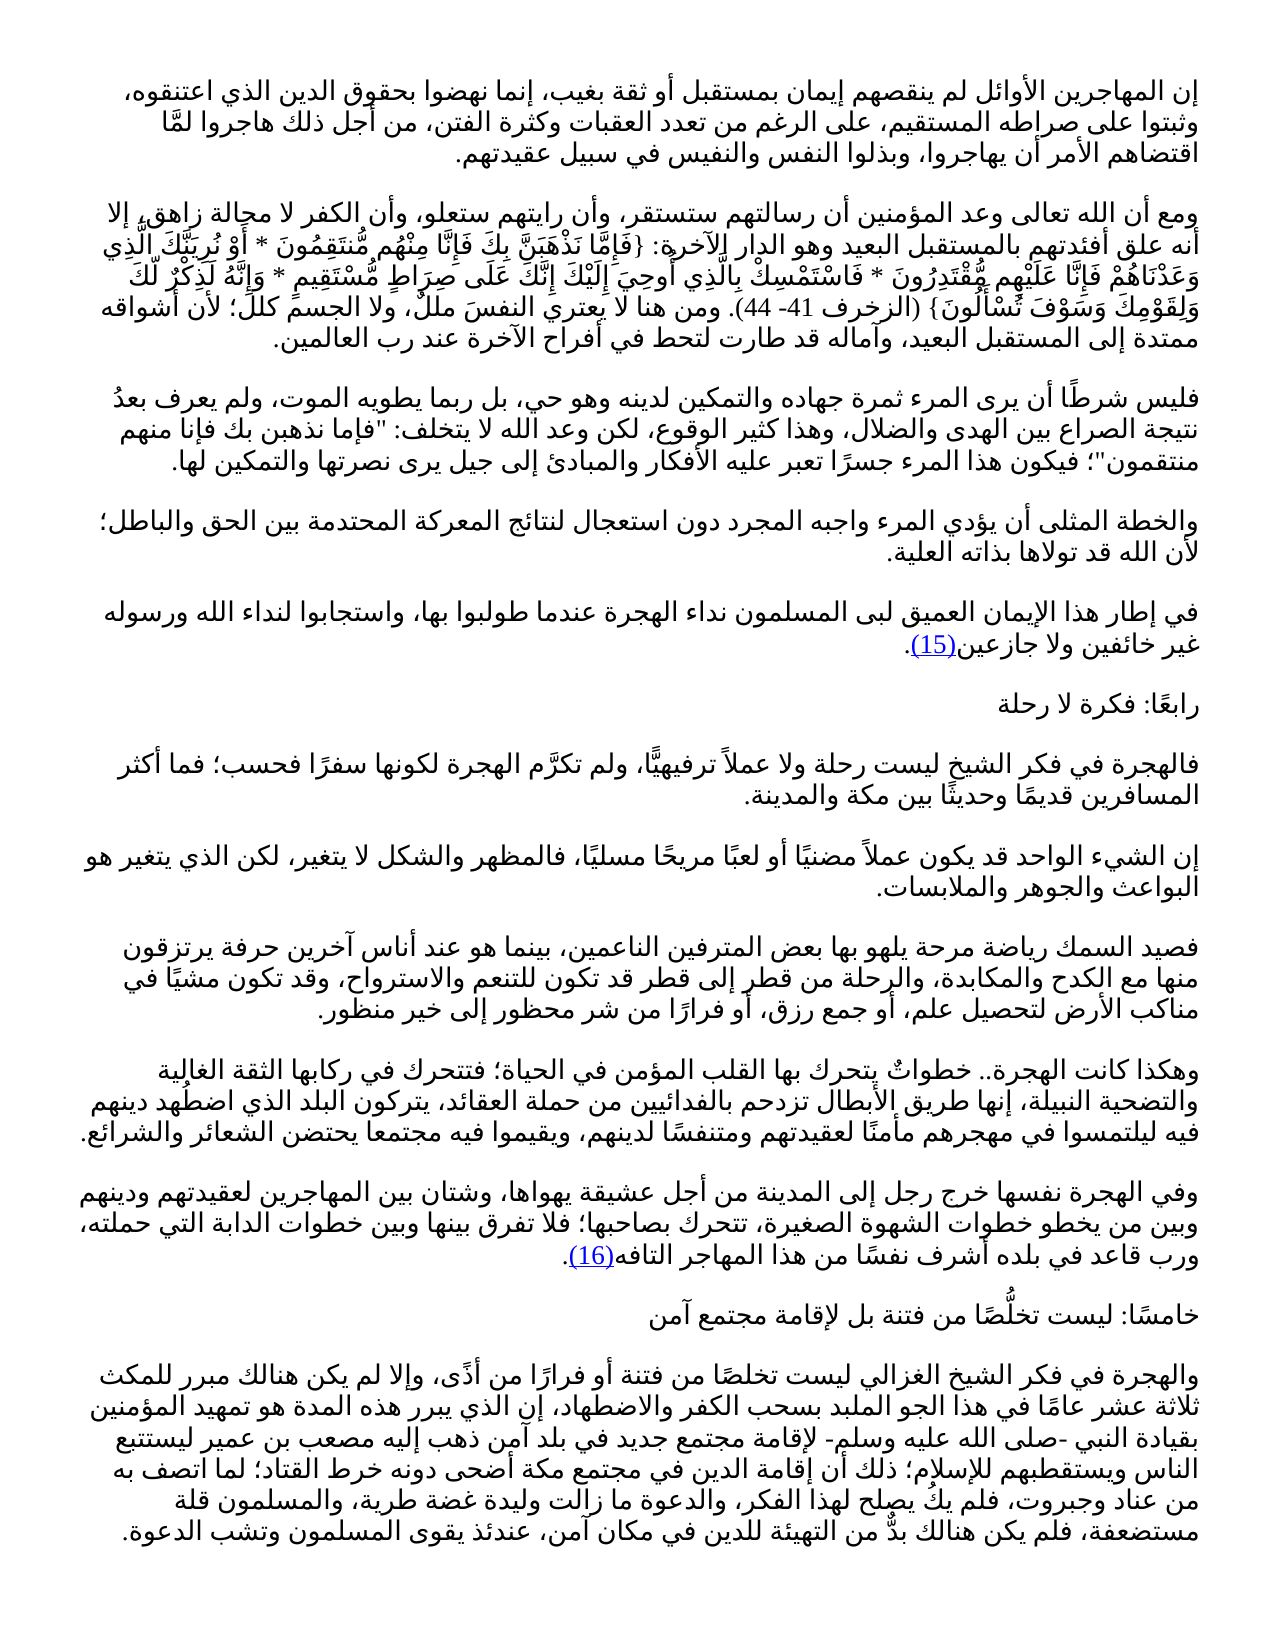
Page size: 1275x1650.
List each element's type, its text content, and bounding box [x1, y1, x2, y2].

text والهجرة في فكر الشيخ الغزالي ليست تخلصًا من فتنة أو فرارًا من أذًى، وإلا لم يكن هنالك مبرر للمكث ثلاثة عشر عامًا في هذا الجو الملبد بسحب الكفر والاضطهاد، إن الذي يبرر هذه المدة هو تمهيد المؤمنين بقيادة النبي -صلى الله عليه وسلم- لإقامة مجتمع جديد في بلد آمن ذهب إليه مصعب بن عمير ليستتبع الناس ويستقطبهم للإسلام؛ ذلك أن إقامة الدين في مجتمع مكة أضحى دونه خرط القتاد؛ لما اتصف به من عناد وجبروت، فلم يكُ يصلح لهذا الفكر، والدعوة ما زالت وليدة غضة طرية، والمسلمون قلة مستضعفة، فلم يكن هنالك بدٌّ من التهيئة للدين في مكان آمن، عندئذ يقوى المسلمون وتشب الدعوة. [75, 1359, 1200, 1546]
text ومع أن الله تعالى وعد المؤمنين أن رسالتهم ستستقر، وأن رايتهم ستعلو، وأن الكفر لا محالة زاهق، إلا أنه علق أفئدتهم بالمستقبل البعيد وهو الدار الآخرة: {فَإِمَّا نَذْهَبَنَّ بِكَ فَإِنَّا مِنْهُم مُّنتَقِمُونَ * أَوْ نُرِيَنَّكَ الَّذِي وَعَدْنَاهُمْ فَإِنَّا عَلَيْهِم مُّقْتَدِرُونَ * فَاسْتَمْسِكْ بِالَّذِي أُوحِيَ إِلَيْكَ إِنَّكَ عَلَى صِرَاطٍ مُّسْتَقِيمٍ * وَإِنَّهُ لَذِكْرٌ لّكَ وَلِقَوْمِكَ وَسَوْفَ تُسْأَلُونَ} (الزخرف 41- 44). ومن هنا لا يعتري النفسَ مللٌ، ولا الجسم كلل؛ لأن أشواقه ممتدة إلى المستقبل البعيد، وآماله قد طارت لتحط في أفراح الآخرة عند رب العالمين. [75, 198, 1200, 353]
text وهكذا كانت الهجرة.. خطواتٌ يتحرك بها القلب المؤمن في الحياة؛ فتتحرك في ركابها الثقة الغالية والتضحية النبيلة، إنها طريق الأبطال تزدحم بالفدائيين من حملة العقائد، يتركون البلد الذي اضطُهد دينهم فيه ليلتمسوا في مهجرهم مأمنًا لعقيدتهم ومتنفسًا لدينهم، ويقيموا فيه مجتمعا يحتضن الشعائر والشرائع. [75, 1054, 1200, 1147]
text إن الشيء الواحد قد يكون عملاً مضنيًا أو لعبًا مريحًا مسليًا، فالمظهر والشكل لا يتغير، لكن الذي يتغير هو البواعث والجوهر والملابسات. [75, 840, 1200, 902]
text فالهجرة في فكر الشيخ ليست رحلة ولا عملاً ترفيهيًّا، ولم تكرَّم الهجرة لكونها سفرًا فحسب؛ فما أكثر المسافرين قديمًا وحديثًا بين مكة والمدينة. [75, 748, 1200, 811]
text وفي الهجرة نفسها خرج رجل إلى المدينة من أجل عشيقة يهواها، وشتان بين المهاجرين لعقيدتهم ودينهم وبين من يخطو خطوات الشهوة الصغيرة، تتحرك بصاحبها؛ فلا تفرق بينها وبين خطوات الدابة التي حملته، ورب قاعد في بلده أشرف نفسًا من هذا المهاجر التافه(16). [75, 1176, 1200, 1270]
text فصيد السمك رياضة مرحة يلهو بها بعض المترفين الناعمين، بينما هو عند أناس آخرين حرفة يرتزقون منها مع الكدح والمكابدة، والرحلة من قطر إلى قطر قد تكون للتنعم والاسترواح، وقد تكون مشيًا في مناكب الأرض لتحصيل علم، أو جمع رزق، أو فرارًا من شر محظور إلى خير منظور. [75, 931, 1200, 1025]
text رابعًا: فكرة لا رحلة [75, 688, 1200, 719]
text إن المهاجرين الأوائل لم ينقصهم إيمان بمستقبل أو ثقة بغيب، إنما نهضوا بحقوق الدين الذي اعتنقوه، وثبتوا على صراطه المستقيم، على الرغم من تعدد العقبات وكثرة الفتن، من أجل ذلك هاجروا لمَّا اقتضاهم الأمر أن يهاجروا، وبذلوا النفس والنفيس في سبيل عقيدتهم. [75, 75, 1200, 168]
text في إطار هذا الإيمان العميق لبى المسلمون نداء الهجرة عندما طولبوا بها، واستجابوا لنداء الله ورسوله غير خائفين ولا جازعين(15). [75, 597, 1200, 659]
text خامسًا: ليست تخلُّصًا من فتنة بل لإقامة مجتمع آمن [75, 1299, 1200, 1330]
text فليس شرطًا أن يرى المرء ثمرة جهاده والتمكين لدينه وهو حي، بل ربما يطويه الموت، ولم يعرف بعدُ نتيجة الصراع بين الهدى والضلال، وهذا كثير الوقوع، لكن وعد الله لا يتخلف: "فإما نذهبن بك فإنا منهم منتقمون"؛ فيكون هذا المرء جسرًا تعبر عليه الأفكار والمبادئ إلى جيل يرى نصرتها والتمكين لها. [75, 382, 1200, 476]
text والخطة المثلى أن يؤدي المرء واجبه المجرد دون استعجال لنتائج المعركة المحتدمة بين الحق والباطل؛ لأن الله قد تولاها بذاته العلية. [75, 505, 1200, 567]
